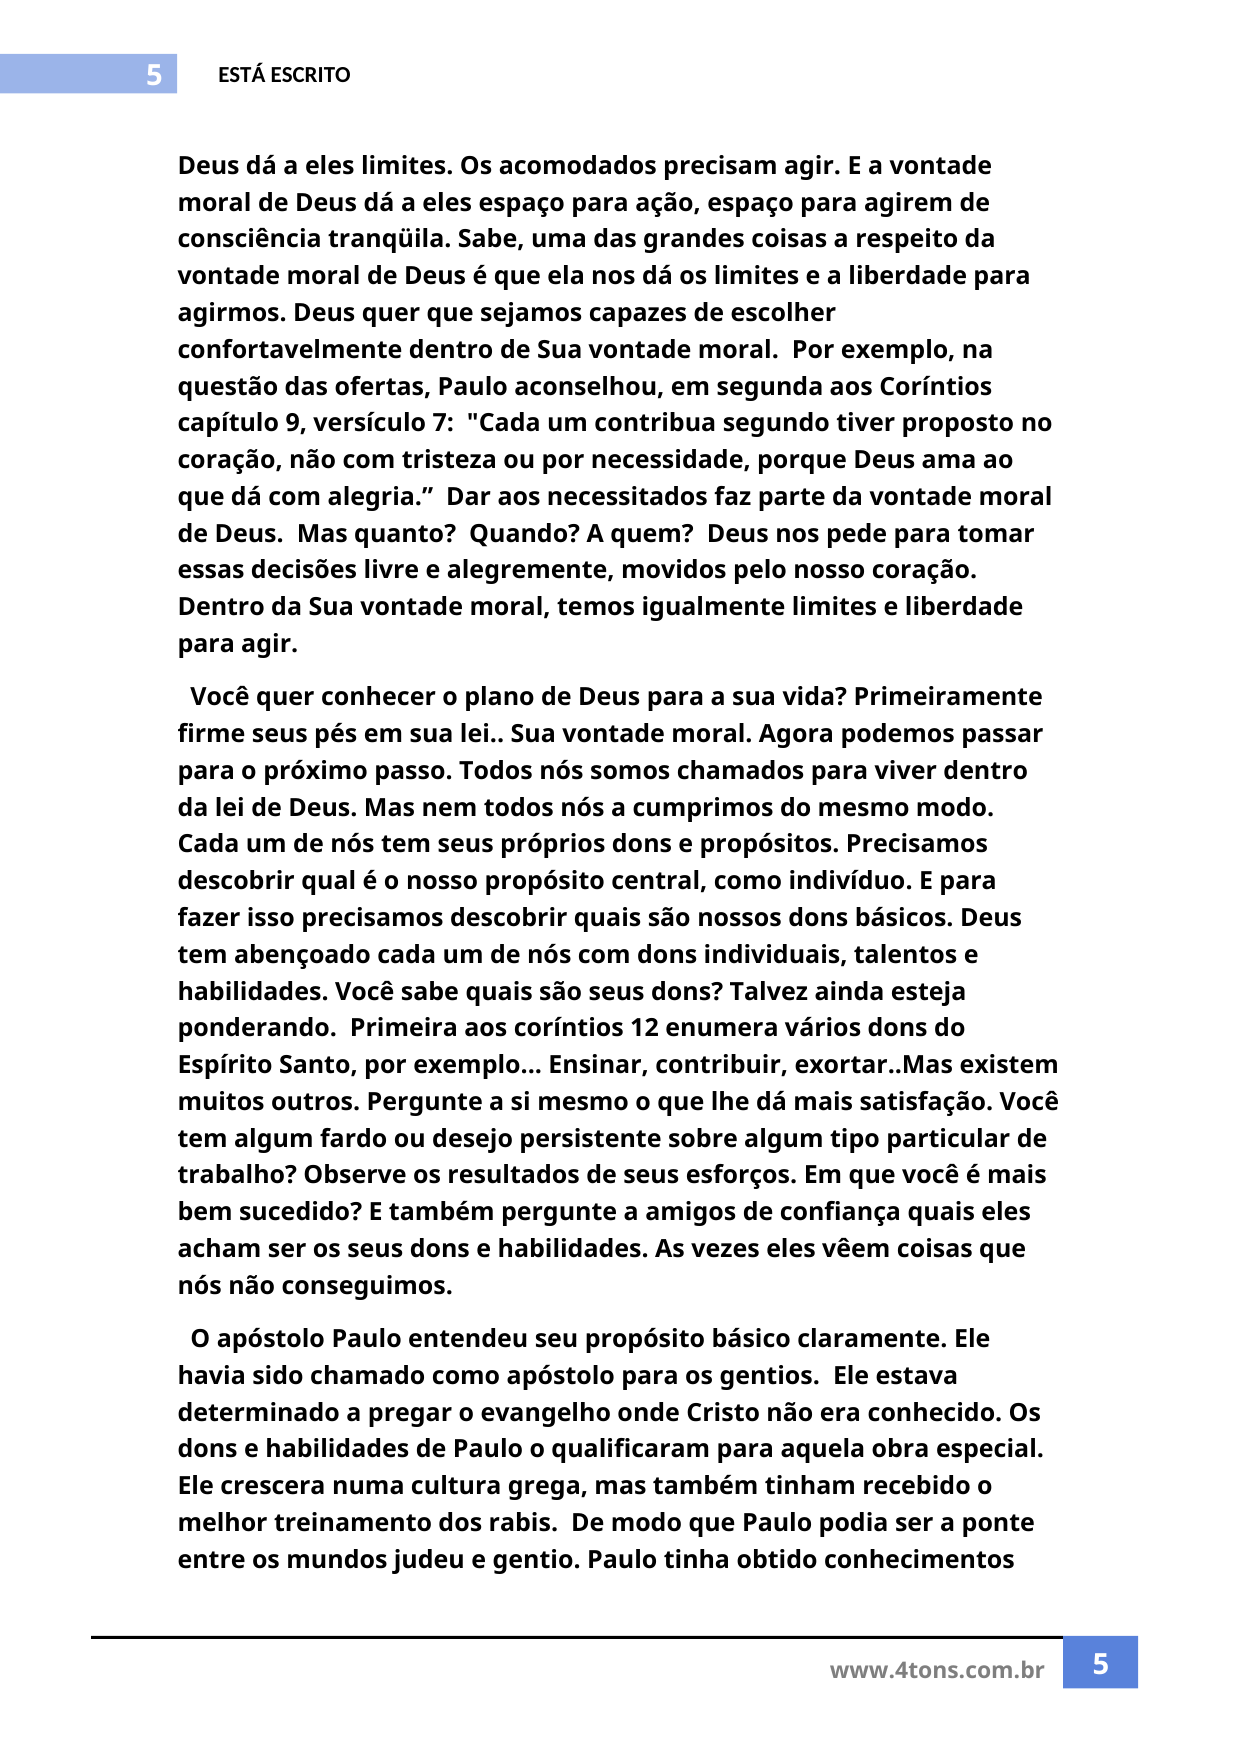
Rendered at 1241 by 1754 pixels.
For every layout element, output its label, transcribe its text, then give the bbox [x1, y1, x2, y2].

text Você quer conhecer o plano de Deus para a sua vida? Primeiramente firme seus pés em sua lei.. Sua vontade moral. Agora podemos passar para o próximo passo. Todos nós somos chamados para viver dentro da lei de Deus. Mas nem todos nós a cumprimos do mesmo modo. Cada um de nós tem seus próprios dons e propósitos. Precisamos descobrir qual é o nosso propósito central, como indivíduo. E para fazer isso precisamos descobrir quais são nossos dons básicos. Deus tem abençoado cada um de nós com dons individuais, talentos e habilidades. Você sabe quais são seus dons? Talvez ainda esteja ponderando. Primeira aos coríntios 12 enumera vários dons do Espírito Santo, por exemplo... Ensinar, contribuir, exortar..Mas existem muitos outros. Pergunte a si mesmo o que lhe dá mais satisfação. Você tem algum fardo ou desejo persistente sobre algum tipo particular de trabalho? Observe os resultados de seus esforços. Em que você é mais bem sucedido? E também pergunte a amigos de confiança quais eles acham ser os seus dons e habilidades. As vezes eles vêem coisas que nós não conseguimos. [177, 679, 1063, 1301]
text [177, 148, 1063, 660]
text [177, 1321, 1063, 1576]
